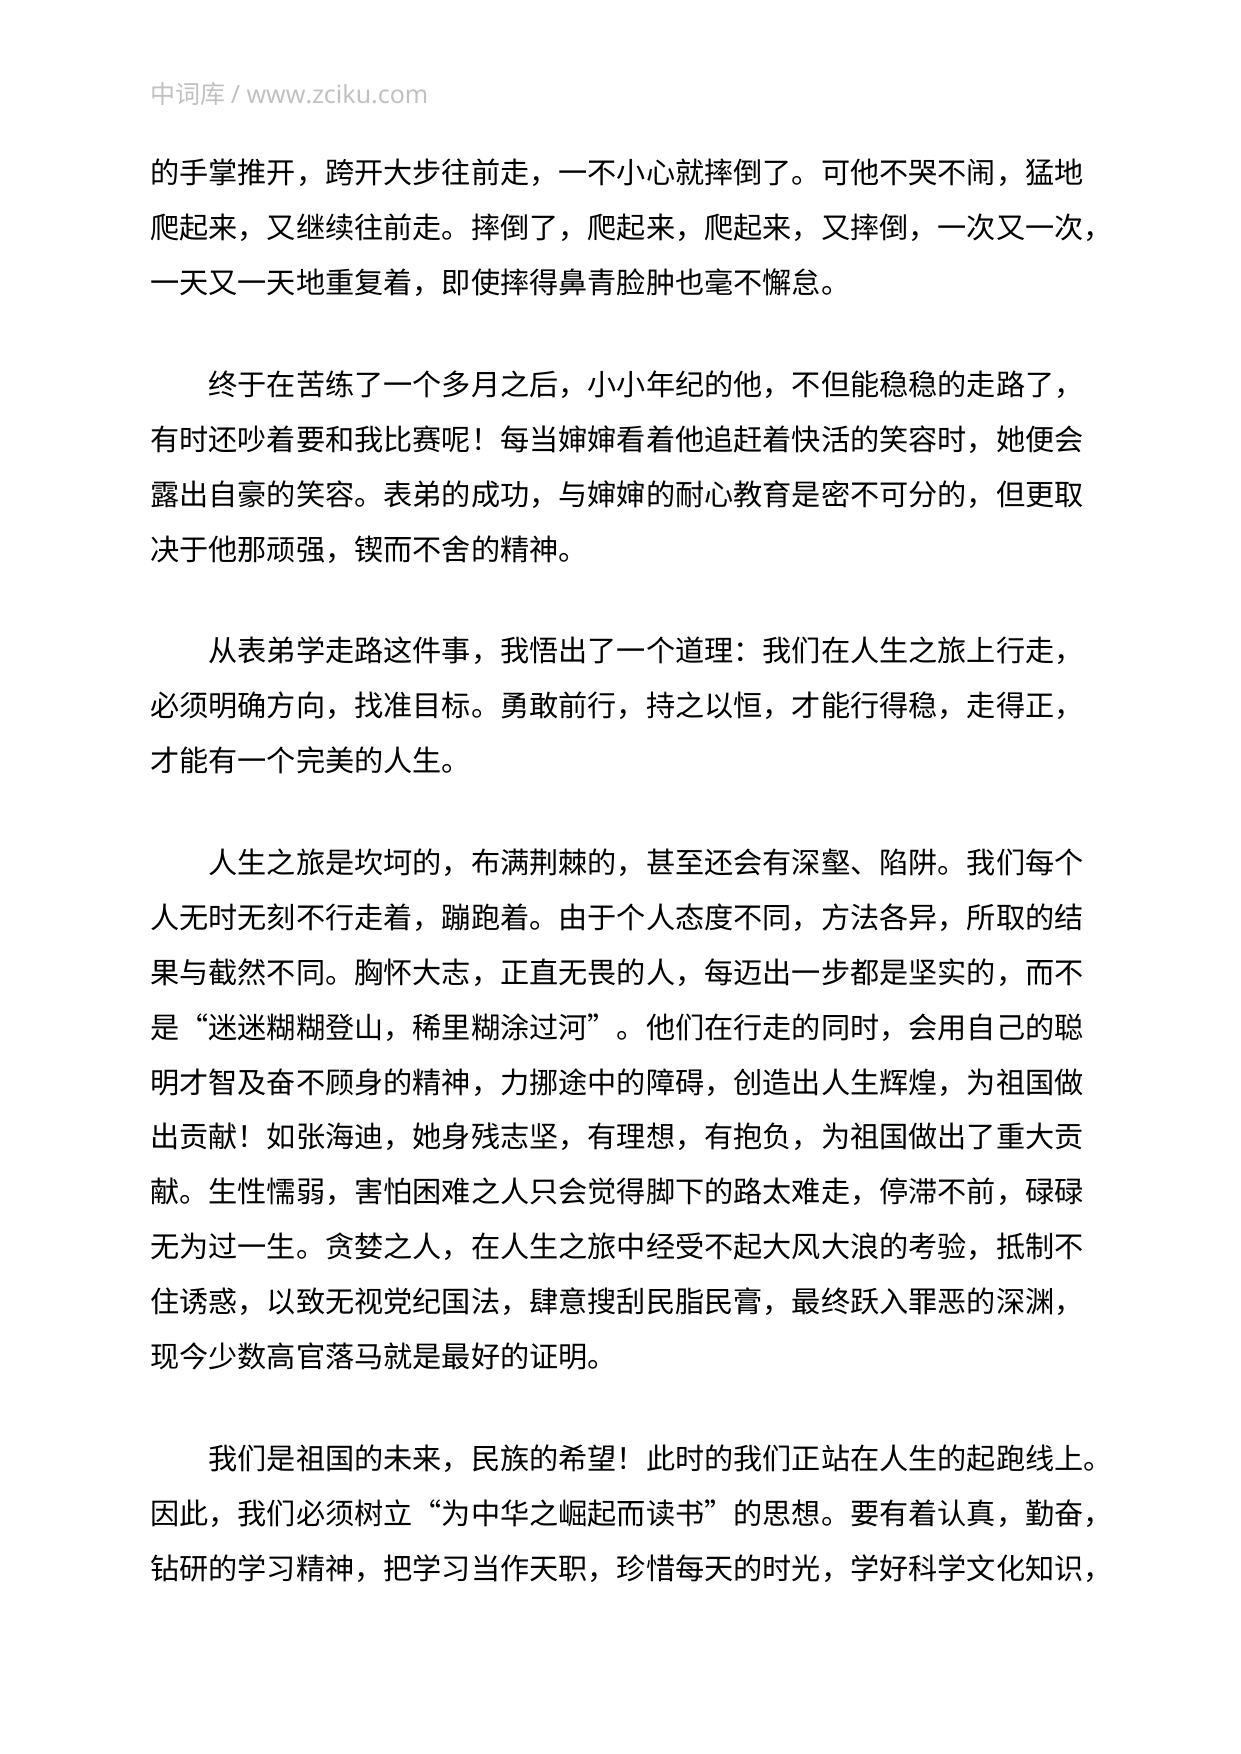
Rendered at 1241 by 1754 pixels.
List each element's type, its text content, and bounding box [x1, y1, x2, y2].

text 人生之旅是坎坷的，布满荆棘的，甚至还会有深壑、陷阱。我们每个人无时无刻不行走着，蹦跑着。由于个人态度不同，方法各异，所取的结果与截然不同。胸怀大志，正直无畏的人，每迈出一步都是坚实的，而不是“迷迷糊糊登山，稀里糊涂过河”。他们在行走的同时，会用自己的聪明才智及奋不顾身的精神，力挪途中的障碍，创造出人生辉煌，为祖国做出贡献！如张海迪，她身残志坚，有理想，有抱负，为祖国做出了重大贡献。生性懦弱，害怕困难之人只会觉得脚下的路太难走，停滞不前，碌碌无为过一生。贪婪之人，在人生之旅中经受不起大风大浪的考验，抵制不住诱惑，以致无视党纪国法，肆意搜刮民脂民膏，最终跃入罪恶的深渊，现今少数高官落马就是最好的证明。 [150, 839, 1090, 1376]
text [150, 150, 1090, 302]
text 终于在苦练了一个多月之后，小小年纪的他，不但能稳稳的走路了，有时还吵着要和我比赛呢！每当婶婶看着他追赶着快活的笑容时，她便会露出自豪的笑容。表弟的成功，与婶婶的耐心教育是密不可分的，但更取决于他那顽强，锲而不舍的精神。 [150, 362, 1090, 568]
text 从表弟学走路这件事，我悟出了一个道理：我们在人生之旅上行走，必须明确方向，找准目标。勇敢前行，持之以恒，才能行得稳，走得正，才能有一个完美的人生。 [150, 628, 1090, 780]
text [150, 1435, 1090, 1587]
